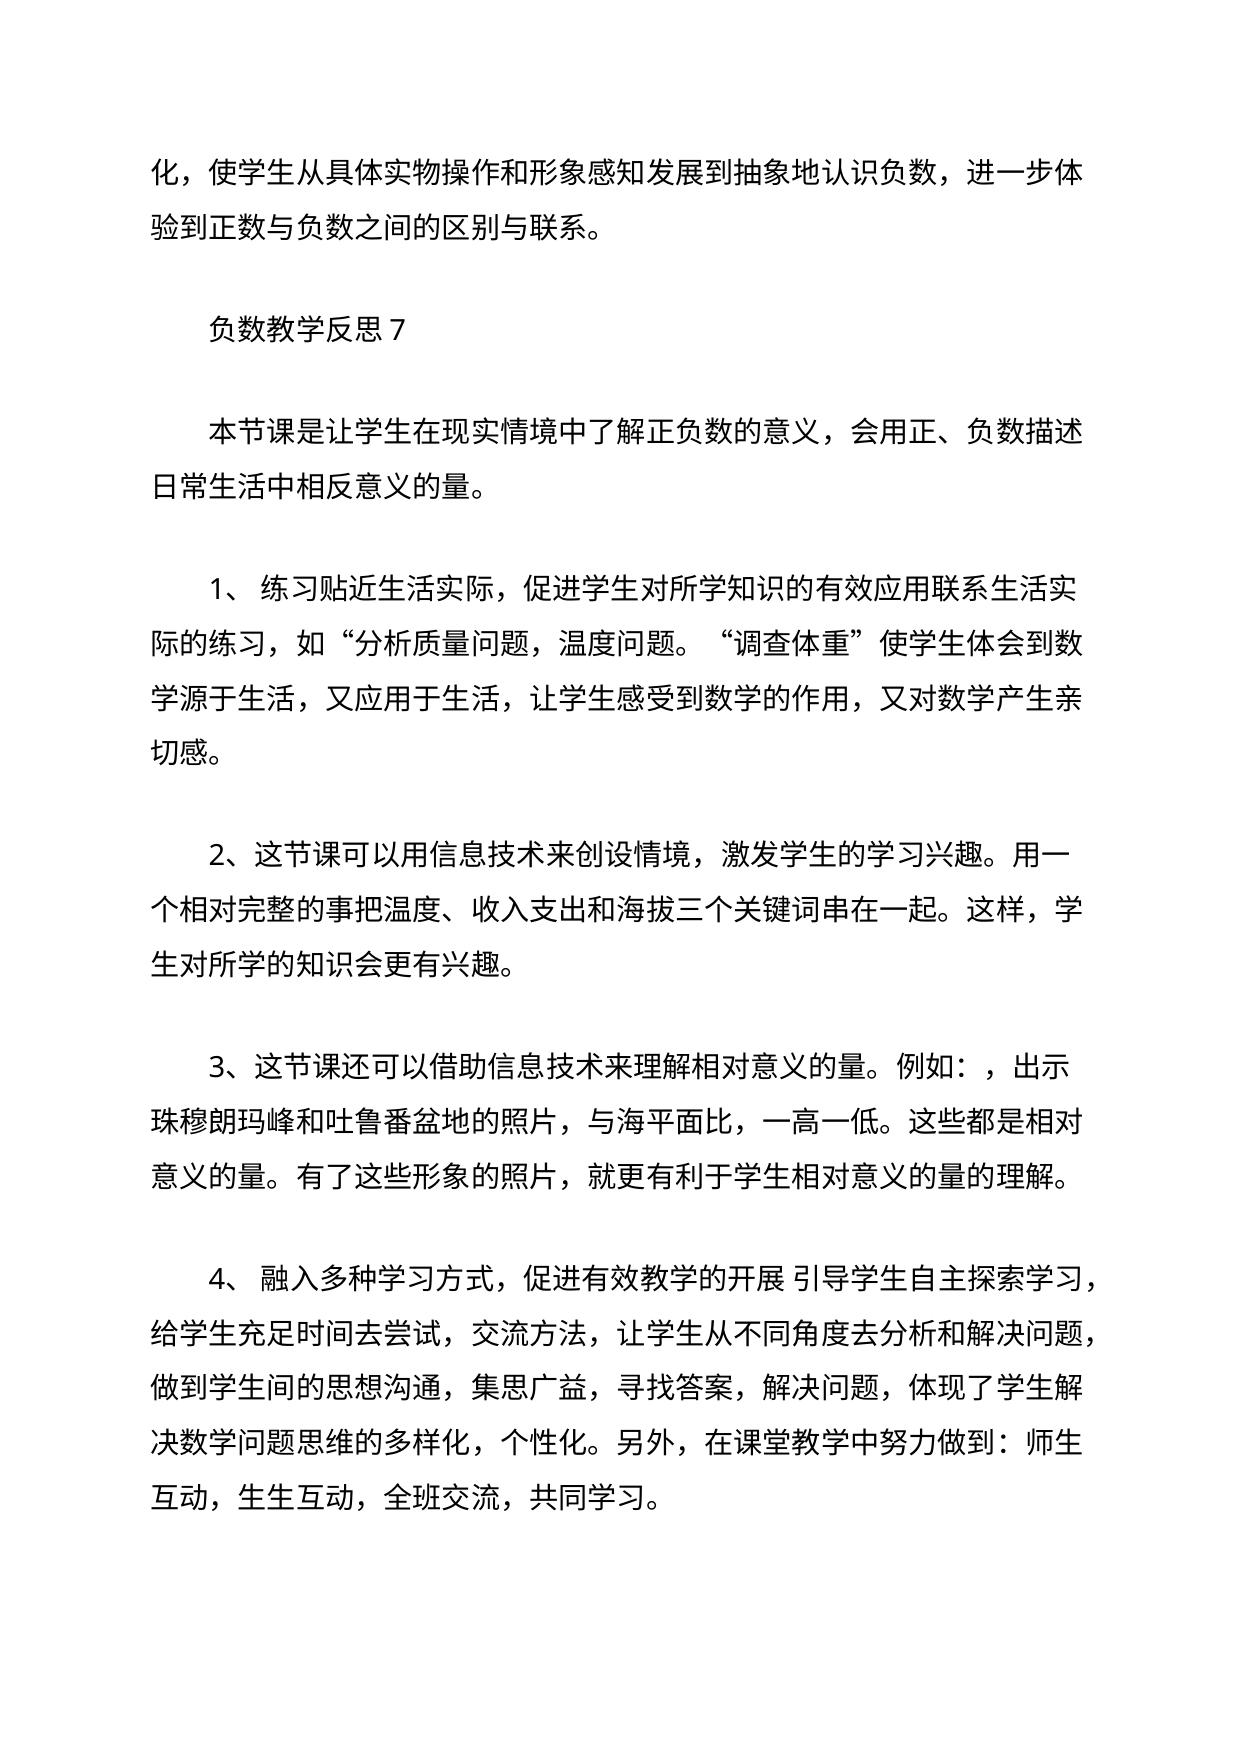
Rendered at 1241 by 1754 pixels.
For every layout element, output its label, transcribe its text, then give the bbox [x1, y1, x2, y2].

text 4、 融入多种学习方式，促进有效教学的开展 引导学生自主探索学习，给学生充足时间去尝试，交流方法，让学生从不同角度去分析和解决问题，做到学生间的思想沟通，集思广益，寻找答案，解决问题，体现了学生解决数学问题思维的多样化，个性化。另外，在课堂教学中努力做到：师生互动，生生互动，全班交流，共同学习。 [150, 1255, 1090, 1517]
text 3、这节课还可以借助信息技术来理解相对意义的量。例如：，出示珠穆朗玛峰和吐鲁番盆地的照片，与海平面比，一高一低。这些都是相对意义的量。有了这些形象的照片，就更有利于学生相对意义的量的理解。 [150, 1043, 1090, 1196]
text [150, 150, 1090, 247]
text 负数教学反思7 [150, 307, 1090, 349]
text 本节课是让学生在现实情境中了解正负数的意义，会用正、负数描述日常生活中相反意义的量。 [150, 409, 1090, 506]
text 1、 练习贴近生活实际，促进学生对所学知识的有效应用联系生活实际的练习，如“分析质量问题，温度问题。“调查体重”使学生体会到数学源于生活，又应用于生活，让学生感受到数学的作用，又对数学产生亲切感。 [150, 565, 1090, 772]
text 2、这节课可以用信息技术来创设情境，激发学生的学习兴趣。用一个相对完整的事把温度、收入支出和海拔三个关键词串在一起。这样，学生对所学的知识会更有兴趣。 [150, 832, 1090, 984]
